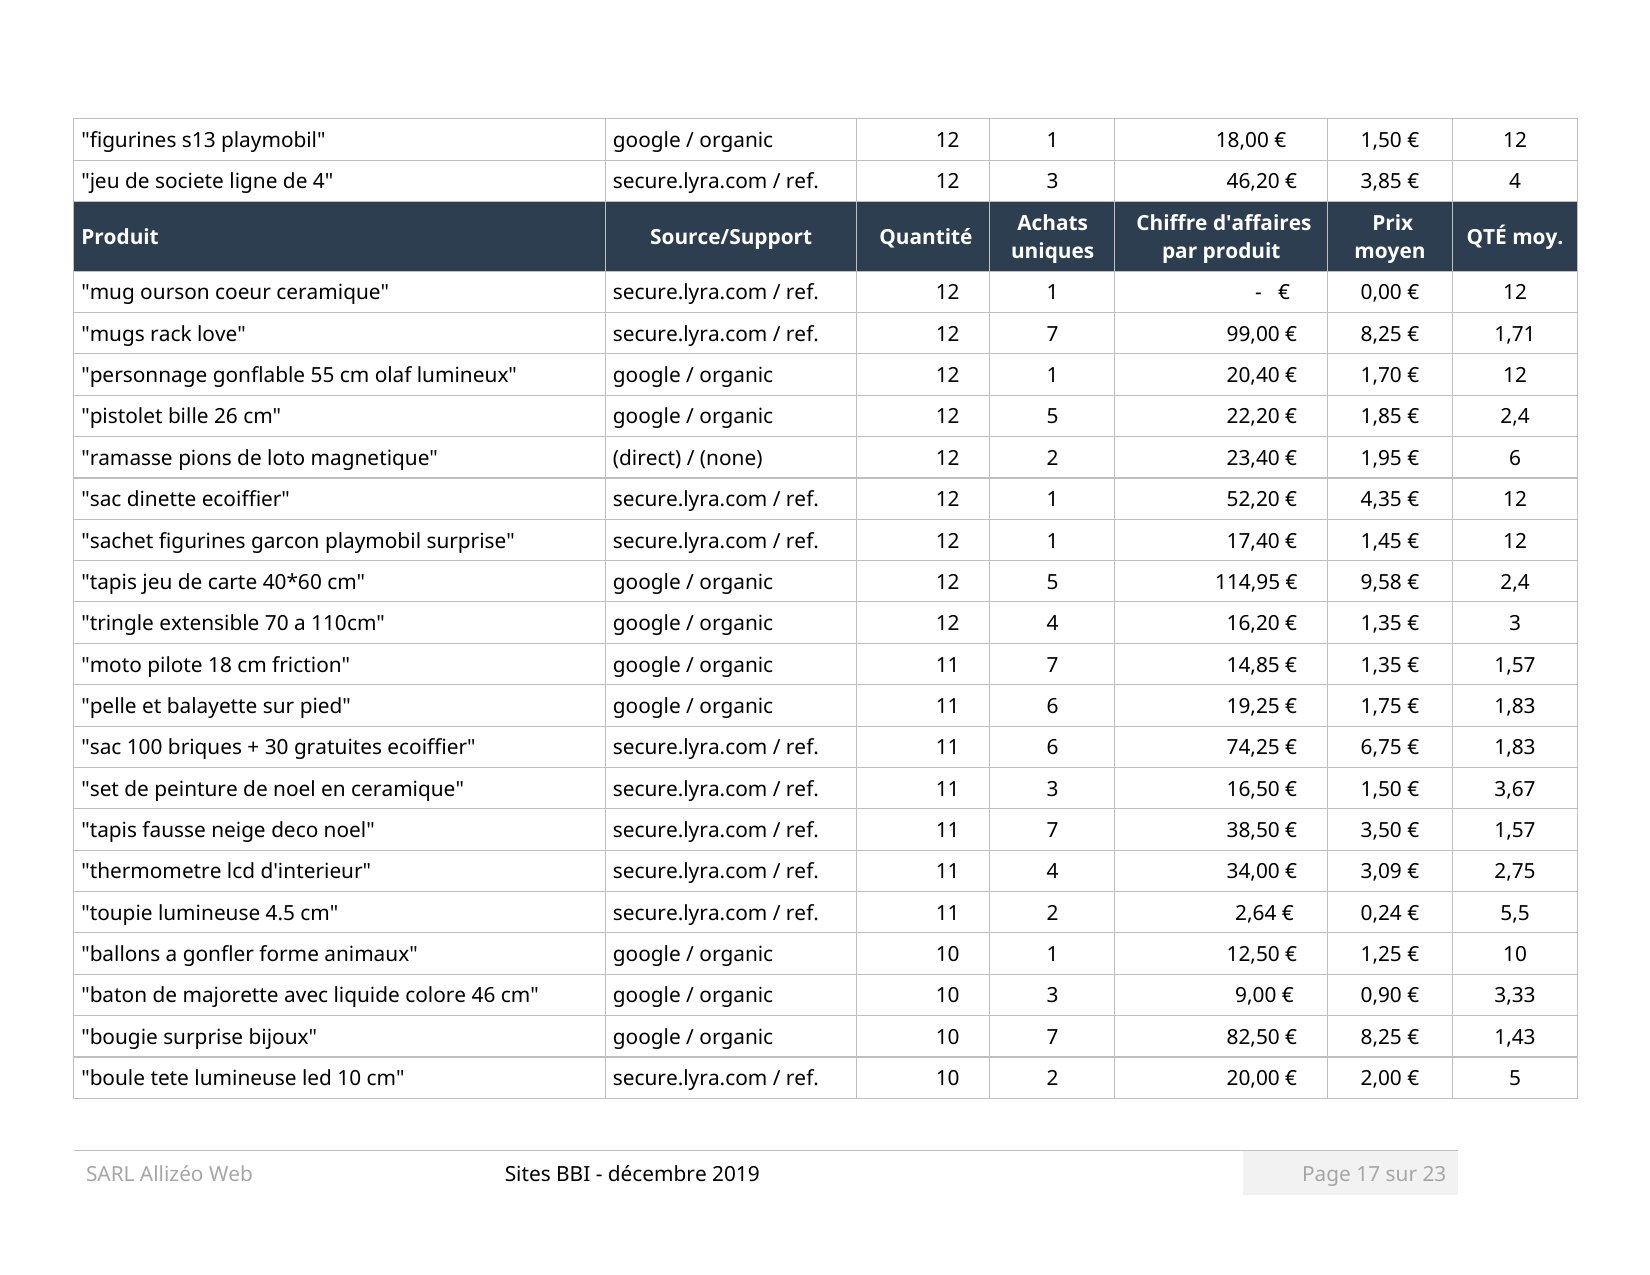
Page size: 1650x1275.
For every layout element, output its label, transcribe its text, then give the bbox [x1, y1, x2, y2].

table_cell Quantité [857, 202, 989, 271]
table_cell "boule tete lumineuse led 10 cm" [74, 1058, 605, 1098]
table_cell 2 [990, 437, 1114, 477]
table_cell "toupie lumineuse 4.5 cm" [74, 892, 605, 932]
table_cell google / organic [606, 644, 856, 684]
table_cell secure.lyra.com / ref. [606, 809, 856, 849]
table_cell 1,25 € [1328, 933, 1452, 974]
table_cell 12 [857, 272, 989, 312]
table_cell 1 [990, 520, 1114, 560]
table_cell 12 [857, 479, 989, 519]
table_cell 20,00 € [1115, 1058, 1327, 1098]
table_cell google / organic [606, 396, 856, 436]
table_cell 1 [990, 119, 1114, 159]
table_cell 12,50 € [1115, 933, 1327, 974]
table_cell 6 [990, 727, 1114, 767]
table_cell 99,00 € [1115, 313, 1327, 353]
table_cell 16,20 € [1115, 602, 1327, 643]
table_cell 1 [990, 479, 1114, 519]
table_cell 74,25 € [1115, 727, 1327, 767]
table_cell 1,75 € [1328, 685, 1452, 726]
table_cell Achats uniques [990, 202, 1114, 271]
table_cell 1,50 € [1328, 768, 1452, 808]
table_cell "moto pilote 18 cm friction" [74, 644, 605, 684]
table_cell 7 [990, 1016, 1114, 1056]
table_cell "jeu de societe ligne de 4" [74, 161, 605, 201]
table_cell secure.lyra.com / ref. [606, 520, 856, 560]
table_cell Chiffre d'affaires par produit [1115, 202, 1327, 271]
table_cell "sac 100 briques + 30 gratuites ecoiffier" [74, 727, 605, 767]
table_cell 12 [857, 520, 989, 560]
table_cell 22,20 € [1115, 396, 1327, 436]
table_cell "thermometre lcd d'interieur" [74, 851, 605, 891]
table_cell 38,50 € [1115, 809, 1327, 849]
table_cell 9,58 € [1328, 561, 1452, 601]
table_cell QTÉ moy. [1453, 202, 1577, 271]
table_cell "mug ourson coeur ceramique" [74, 272, 605, 312]
table_cell 11 [857, 727, 989, 767]
table_cell 7 [990, 644, 1114, 684]
table_cell 18,00 € [1115, 119, 1327, 159]
table_cell 1 [990, 272, 1114, 312]
table_cell google / organic [606, 119, 856, 159]
table_cell secure.lyra.com / ref. [606, 272, 856, 312]
table_cell 11 [857, 892, 989, 932]
table_cell 1,50 € [1328, 119, 1452, 159]
table_cell "pelle et balayette sur pied" [74, 685, 605, 726]
table_cell "set de peinture de noel en ceramique" [74, 768, 605, 808]
table_cell 3,33 [1453, 975, 1577, 1015]
table_cell 3 [990, 975, 1114, 1015]
table_cell "baton de majorette avec liquide colore 46 cm" [74, 975, 605, 1015]
table_cell 3,85 € [1328, 161, 1452, 201]
table_cell 7 [990, 809, 1114, 849]
table_cell 20,40 € [1115, 354, 1327, 395]
table_cell 10 [857, 975, 989, 1015]
table_cell 1,35 € [1328, 644, 1452, 684]
table_cell 11 [857, 768, 989, 808]
table_cell "pistolet bille 26 cm" [74, 396, 605, 436]
table_cell 1,71 [1453, 313, 1577, 353]
table_cell 12 [857, 561, 989, 601]
table_cell 3 [1453, 602, 1577, 643]
table_cell 1,45 € [1328, 520, 1452, 560]
table_cell 12 [857, 396, 989, 436]
table_cell 12 [1453, 272, 1577, 312]
table_cell 10 [857, 1058, 989, 1098]
table_cell 9,00 € [1115, 975, 1327, 1015]
table_cell 4 [990, 602, 1114, 643]
table_cell "tapis jeu de carte 40*60 cm" [74, 561, 605, 601]
table_cell 1,57 [1453, 809, 1577, 849]
table_cell 10 [1453, 933, 1577, 974]
table_cell 11 [857, 644, 989, 684]
table_cell 3,09 € [1328, 851, 1452, 891]
table_cell 82,50 € [1115, 1016, 1327, 1056]
table_cell (direct) / (none) [606, 437, 856, 477]
table_cell 5 [1453, 1058, 1577, 1098]
table_cell google / organic [606, 933, 856, 974]
table_cell 17,40 € [1115, 520, 1327, 560]
table_cell 2 [990, 1058, 1114, 1098]
table_cell Produit [74, 202, 605, 271]
table_cell 1,83 [1453, 685, 1577, 726]
table_cell google / organic [606, 1016, 856, 1056]
table_cell 2,4 [1453, 561, 1577, 601]
table_cell 2,00 € [1328, 1058, 1452, 1098]
table_cell 14,85 € [1115, 644, 1327, 684]
table_cell 1 [990, 933, 1114, 974]
table_cell 11 [857, 809, 989, 849]
table_cell 4 [990, 851, 1114, 891]
table_cell 12 [857, 119, 989, 159]
table_cell secure.lyra.com / ref. [606, 892, 856, 932]
table_cell "personnage gonflable 55 cm olaf lumineux" [74, 354, 605, 395]
table_cell 3 [990, 161, 1114, 201]
table_cell 0,00 € [1328, 272, 1452, 312]
table_cell "sachet figurines garcon playmobil surprise" [74, 520, 605, 560]
table_cell 10 [857, 933, 989, 974]
table_cell "mugs rack love" [74, 313, 605, 353]
table_cell secure.lyra.com / ref. [606, 161, 856, 201]
table_cell 12 [857, 354, 989, 395]
table_cell "sac dinette ecoiffier" [74, 479, 605, 519]
table_cell 12 [857, 313, 989, 353]
table_cell secure.lyra.com / ref. [606, 727, 856, 767]
table_cell 5,5 [1453, 892, 1577, 932]
table_cell 3 [990, 768, 1114, 808]
table_cell 2,4 [1453, 396, 1577, 436]
table_cell 8,25 € [1328, 313, 1452, 353]
table_cell 0,90 € [1328, 975, 1452, 1015]
table_cell google / organic [606, 685, 856, 726]
table_cell 16,50 € [1115, 768, 1327, 808]
table_cell secure.lyra.com / ref. [606, 479, 856, 519]
table_cell 7 [990, 313, 1114, 353]
table_cell "figurines s13 playmobil" [74, 119, 605, 159]
table_cell "ramasse pions de loto magnetique" [74, 437, 605, 477]
table_cell - € [1115, 272, 1327, 312]
table_cell 2,75 [1453, 851, 1577, 891]
table_cell 1,35 € [1328, 602, 1452, 643]
table_cell 19,25 € [1115, 685, 1327, 726]
table_cell secure.lyra.com / ref. [606, 313, 856, 353]
table_cell secure.lyra.com / ref. [606, 851, 856, 891]
table_cell 0,24 € [1328, 892, 1452, 932]
table_cell 1,85 € [1328, 396, 1452, 436]
table_cell 1,43 [1453, 1016, 1577, 1056]
table_cell 1,57 [1453, 644, 1577, 684]
table_cell 1,95 € [1328, 437, 1452, 477]
table_cell google / organic [606, 602, 856, 643]
table_cell 12 [857, 161, 989, 201]
table_cell 11 [857, 851, 989, 891]
table_cell 34,00 € [1115, 851, 1327, 891]
table_cell 10 [857, 1016, 989, 1056]
table_cell 12 [1453, 520, 1577, 560]
table_cell 6 [990, 685, 1114, 726]
table_cell 6 [1453, 437, 1577, 477]
table_cell 12 [857, 437, 989, 477]
table_cell 2 [990, 892, 1114, 932]
table_cell 1,83 [1453, 727, 1577, 767]
table_cell google / organic [606, 561, 856, 601]
table_cell 8,25 € [1328, 1016, 1452, 1056]
table_cell 3,50 € [1328, 809, 1452, 849]
table_cell 12 [1453, 354, 1577, 395]
table_cell "ballons a gonfler forme animaux" [74, 933, 605, 974]
table_cell secure.lyra.com / ref. [606, 768, 856, 808]
table_cell Prix moyen [1328, 202, 1452, 271]
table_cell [606, 1058, 856, 1098]
table_cell 6,75 € [1328, 727, 1452, 767]
table_cell 1,70 € [1328, 354, 1452, 395]
table_cell "tapis fausse neige deco noel" [74, 809, 605, 849]
table_cell 5 [990, 561, 1114, 601]
table_cell 4,35 € [1328, 479, 1452, 519]
table_cell 4 [1453, 161, 1577, 201]
table_cell 12 [1453, 479, 1577, 519]
table_cell 46,20 € [1115, 161, 1327, 201]
table_cell 23,40 € [1115, 437, 1327, 477]
table_cell "bougie surprise bijoux" [74, 1016, 605, 1056]
table_cell 12 [1453, 119, 1577, 159]
table_cell 114,95 € [1115, 561, 1327, 601]
table_cell 3,67 [1453, 768, 1577, 808]
table_cell "tringle extensible 70 a 110cm" [74, 602, 605, 643]
table_cell 5 [990, 396, 1114, 436]
table_cell google / organic [606, 354, 856, 395]
table_cell google / organic [606, 975, 856, 1015]
table_cell 12 [857, 602, 989, 643]
table_cell 1 [990, 354, 1114, 395]
table_cell 52,20 € [1115, 479, 1327, 519]
table_cell 11 [857, 685, 989, 726]
table_cell 2,64 € [1115, 892, 1327, 932]
table_cell Source/Support [606, 202, 856, 271]
